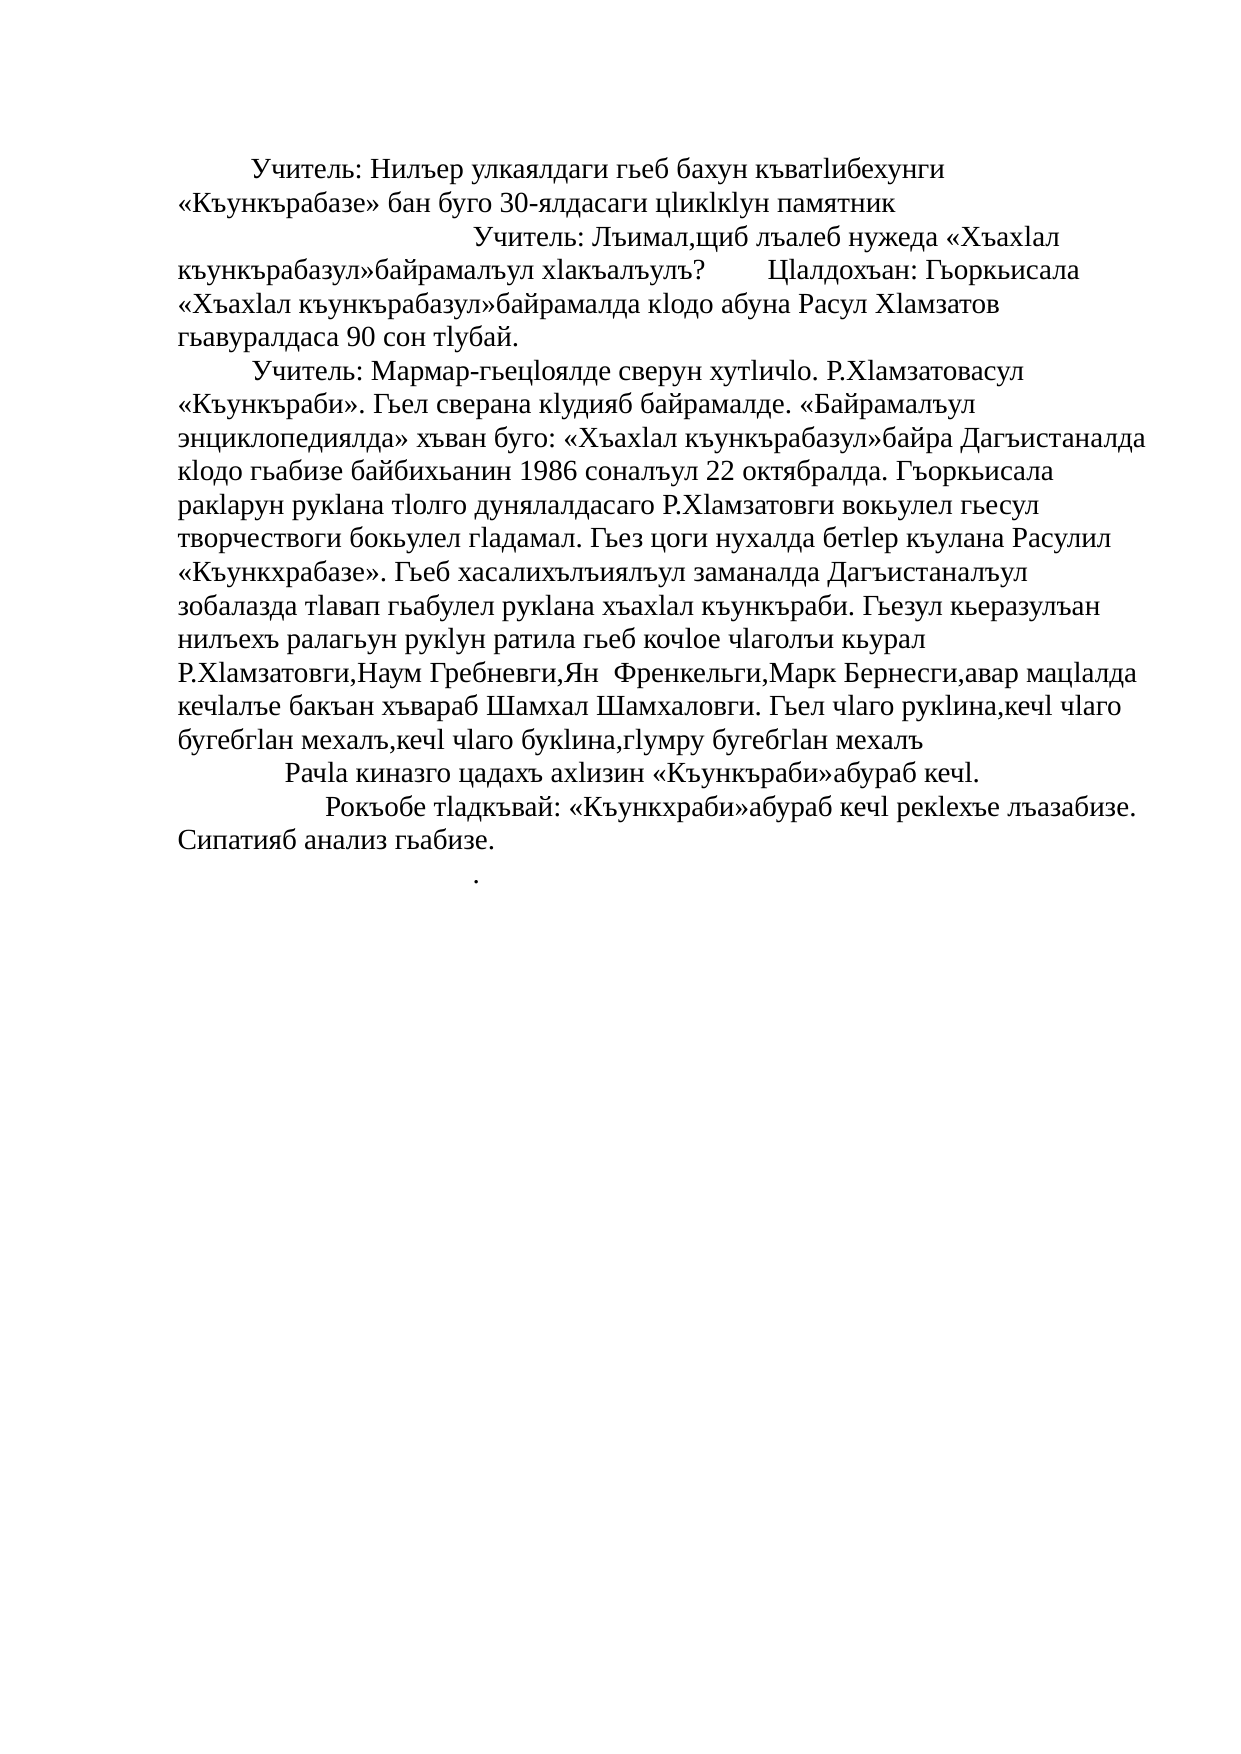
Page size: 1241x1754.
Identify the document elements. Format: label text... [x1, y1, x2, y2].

text Учитель: Нилъер улкаялдаги гьеб бахун къватlибехунги «Къункърабазе» бан буго 30-ялдасаги цlикlкlун памятник Учитель: Лъимал,щиб лъалеб нужеда «Хъахlал къункърабазул»байрамалъул хlакъалъулъ? Цlалдохъан: Гьоркьисала «Хъахlал къункърабазул»байрамалда кlодо абуна Расул Хlамзатов гьавуралдаса 90 сон тlубай. Учитель: Мармар-гьецlоялде сверун хутlичlо. Р.Хlамзатовасул «Къункъраби». Гьел сверана кlудияб байрамалде. «Байрамалъул энциклопедиялда» хъван буго: «Хъахlал къункърабазул»байра Дагъистаналда кlодо гьабизе байбихьанин 1986 соналъул 22 октябралда. Гъоркьисала ракlарун рукlана тlолго дунялалдасаго Р.Хlамзатовги вокьулел гьесул творчествоги бокьулел гlадамал. Гьез цоги нухалда бетlер къулана Расулил «Къункхрабазе». Гьеб хасалихълъиялъул заманалда Дагъистаналъул зобалазда тlавап гьабулел рукlана хъахlал къункъраби. Гьезул кьеразулъан нилъехъ ралагьун рукlун ратила гьеб кочlое чlаголъи кьурал Р.Хlамзатовги,Наум Гребневги,Ян Френкельги,Марк Бернесги,авар мацlалда кечlалъе бакъан хъвараб Шамхал Шамхаловги. Гьел чlаго рукlина,кечl чlаго бугебгlан мехалъ,кечl чlаго букlина,гlумру бугебгlан мехалъ [177, 152, 1152, 755]
text Рачlа киназго цадахъ ахlизин «Къункъраби»абураб кечl. Рокъобе тlадкъвай: «Къункхраби»абураб кечl рекlехъе лъазабизе. Сипатияб анализ гьабизе. . [177, 755, 1152, 889]
